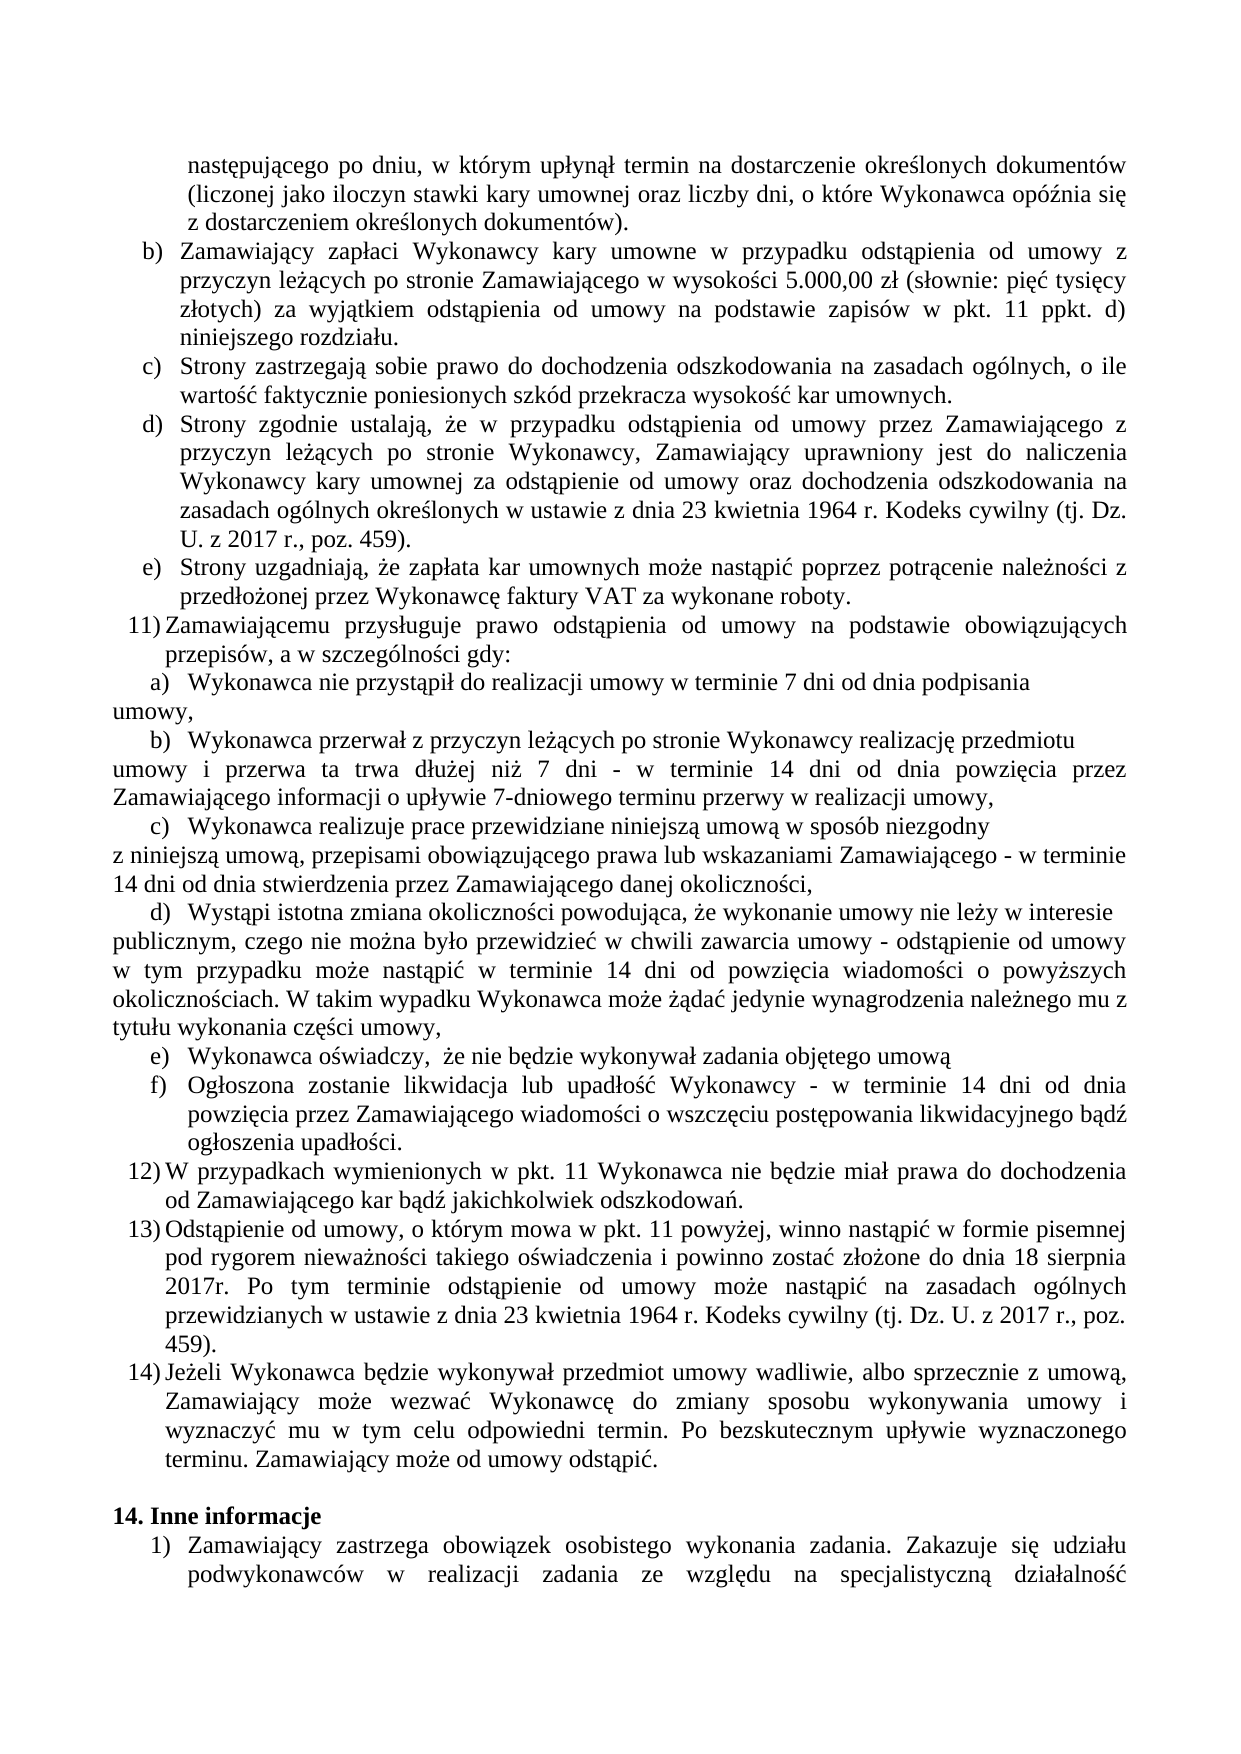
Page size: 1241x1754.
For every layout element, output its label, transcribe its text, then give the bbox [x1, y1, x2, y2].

text umowy i przerwa ta trwa dłużej niż 7 dni - w terminie 14 dni od dnia powzięcia przez Zamawiającego informacji o upływie 7-dniowego terminu przerwy w realizacji umowy, [112, 754, 1128, 811]
list Ogłoszona zostanie likwidacja lub upadłość Wykonawcy - w terminie 14 dni od dnia powzięcia przez Zamawiającego wiadomości o wszczęciu postępowania likwidacyjnego bądź ogłoszenia upadłości. [150, 1070, 1128, 1156]
list W przypadkach wymienionych w pkt. 11 Wykonawca nie będzie miał prawa do dochodzenia od Zamawiającego kar bądź jakichkolwiek odszkodowań. [127, 1156, 1128, 1214]
list Wykonawca przerwał z przyczyn leżących po stronie Wykonawcy realizację przedmiotu [150, 725, 1128, 754]
list Wykonawca oświadczy, że nie będzie wykonywał zadania objętego umową [150, 1041, 1128, 1070]
list Strony zastrzegają sobie prawo do dochodzenia odszkodowania na zasadach ogólnych, o ile wartość faktycznie poniesionych szkód przekracza wysokość kar umownych. [142, 351, 1128, 409]
text umowy, [112, 696, 1128, 725]
list Zamawiający zapłaci Wykonawcy kary umowne w przypadku odstąpienia od umowy z przyczyn leżących po stronie Zamawiającego w wysokości 5.000,00 zł (słownie: pięć tysięcy złotych) za wyjątkiem odstąpienia od umowy na podstawie zapisów w pkt. 11 ppkt. d) niniejszego rozdziału. [142, 236, 1128, 351]
text 14. Inne informacje [112, 1501, 1128, 1530]
list Zamawiającemu przysługuje prawo odstąpienia od umowy na podstawie obowiązujących przepisów, a w szczególności gdy: [127, 610, 1128, 667]
list Wykonawca realizuje prace przewidziane niniejszą umową w sposób niezgodny [150, 811, 1128, 840]
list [150, 150, 1128, 236]
list Odstąpienie od umowy, o którym mowa w pkt. 11 powyżej, winno nastąpić w formie pisemnej pod rygorem nieważności takiego oświadczenia i powinno zostać złożone do dnia 18 sierpnia 2017r. Po tym terminie odstąpienie od umowy może nastąpić na zasadach ogólnych przewidzianych w ustawie z dnia 23 kwietnia 1964 r. Kodeks cywilny (tj. Dz. U. z 2017 r., poz. 459). [127, 1214, 1128, 1357]
list Wykonawca nie przystąpił do realizacji umowy w terminie 7 dni od dnia podpisania [150, 667, 1128, 696]
text publicznym, czego nie można było przewidzieć w chwili zawarcia umowy - odstąpienie od umowy w tym przypadku może nastąpić w terminie 14 dni od powzięcia wiadomości o powyższych okolicznościach. W takim wypadku Wykonawca może żądać jedynie wynagrodzenia należnego mu z tytułu wykonania części umowy, [112, 926, 1128, 1041]
list Strony zgodnie ustalają, że w przypadku odstąpienia od umowy przez Zamawiającego z przyczyn leżących po stronie Wykonawcy, Zamawiający uprawniony jest do naliczenia Wykonawcy kary umownej za odstąpienie od umowy oraz dochodzenia odszkodowania na zasadach ogólnych określonych w ustawie z dnia 23 kwietnia 1964 r. Kodeks cywilny (tj. Dz. U. z 2017 r., poz. 459). [142, 409, 1128, 552]
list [150, 1530, 1128, 1587]
list Strony uzgadniają, że zapłata kar umownych może nastąpić poprzez potrącenie należności z przedłożonej przez Wykonawcę faktury VAT za wykonane roboty. [142, 552, 1128, 610]
list Jeżeli Wykonawca będzie wykonywał przedmiot umowy wadliwie, albo sprzecznie z umową, Zamawiający może wezwać Wykonawcę do zmiany sposobu wykonywania umowy i wyznaczyć mu w tym celu odpowiedni termin. Po bezskutecznym upływie wyznaczonego terminu. Zamawiający może od umowy odstąpić. [127, 1357, 1128, 1472]
list Wystąpi istotna zmiana okoliczności powodująca, że wykonanie umowy nie leży w interesie [150, 897, 1128, 926]
text z niniejszą umową, przepisami obowiązującego prawa lub wskazaniami Zamawiającego - w terminie 14 dni od dnia stwierdzenia przez Zamawiającego danej okoliczności, [112, 840, 1128, 897]
